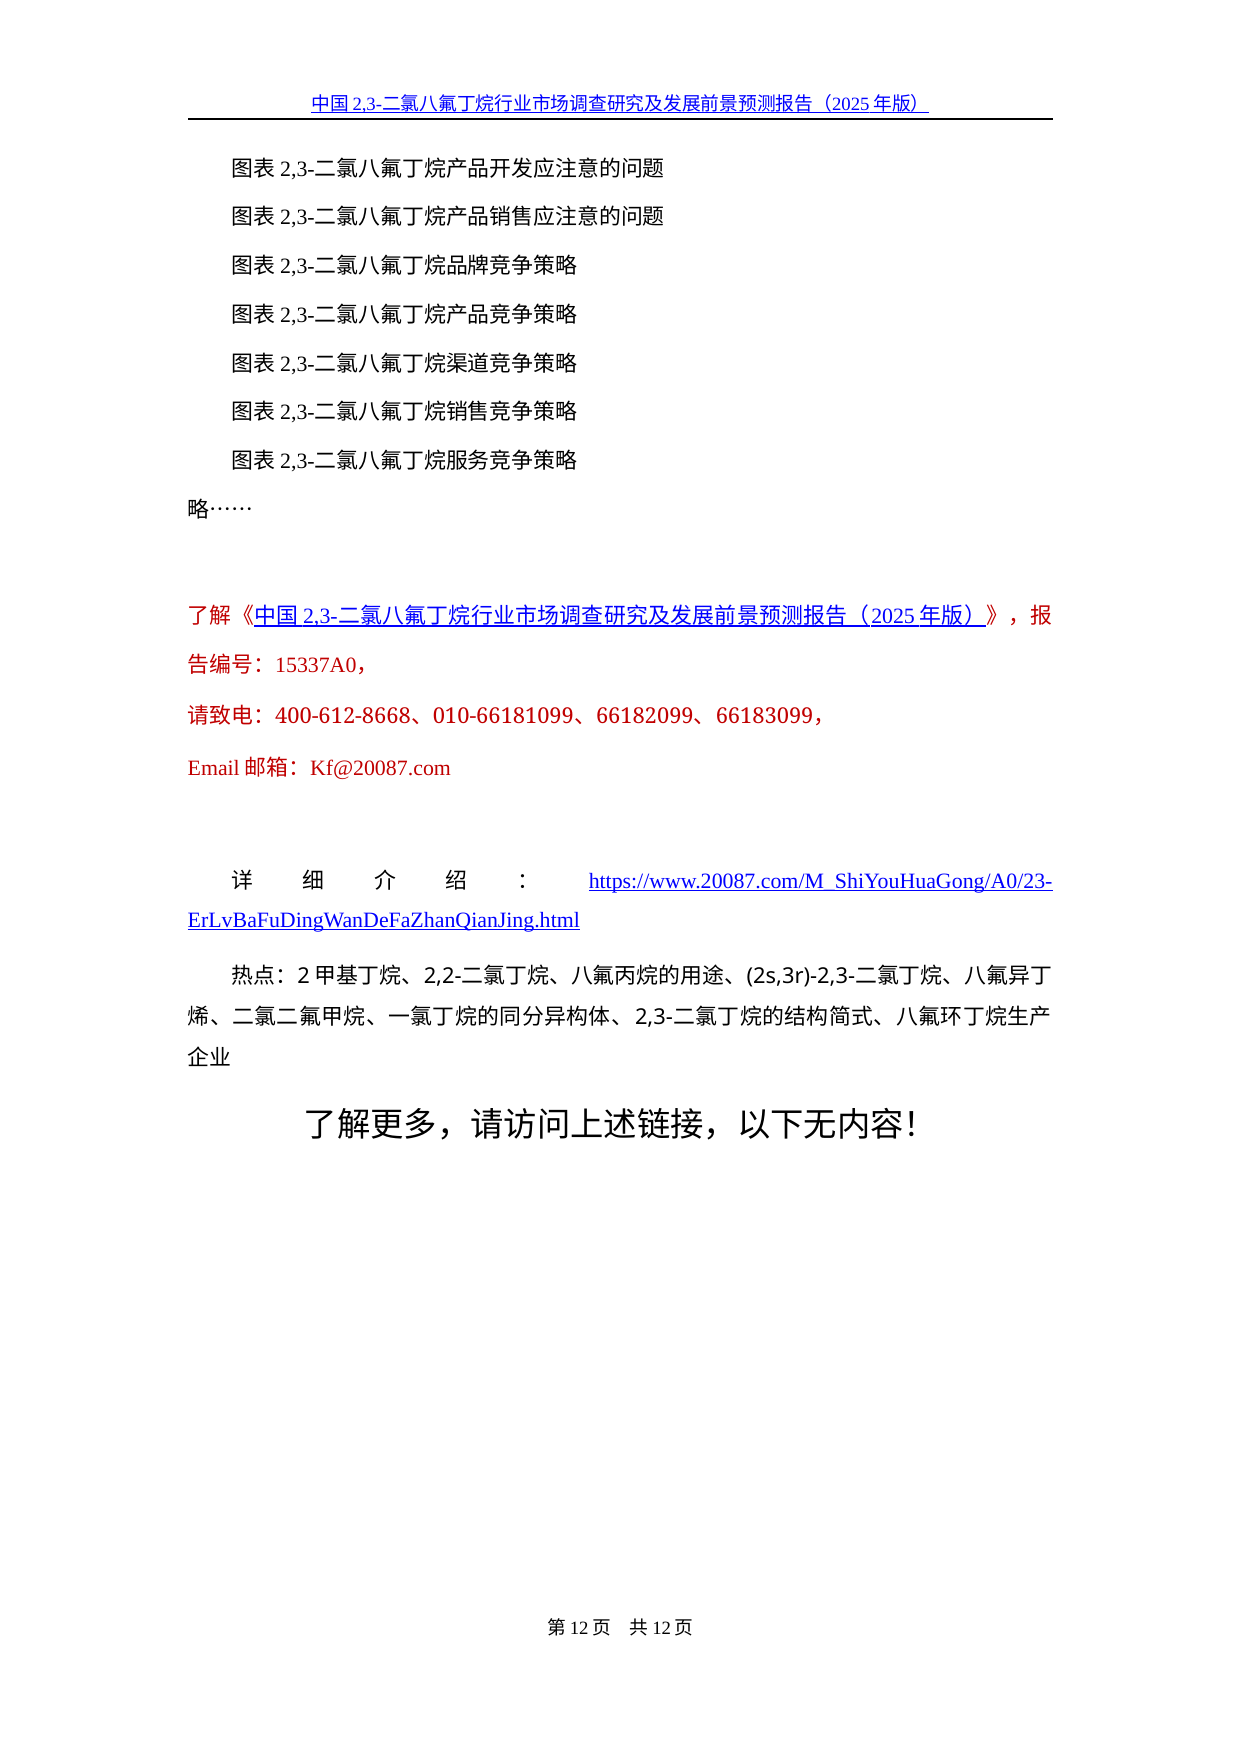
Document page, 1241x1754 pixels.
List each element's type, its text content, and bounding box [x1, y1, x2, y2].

text 热点：2甲基丁烷、2,2-二氯丁烷、八氟丙烷的用途、(2s,3r)-2,3-二氯丁烷、八氟异丁烯、二氯二氟甲烷、一氯丁烷的同分异构体、2,3-二氯丁烷的结构简式、八氟环丁烷生产企业 [187, 958, 1053, 1072]
text 了解《中国2,3-二氯八氟丁烷行业市场调查研究及发展前景预测报告（2025年版）》，报告编号：15337A0， [187, 598, 1053, 679]
text Email邮箱：Kf@20087.com [187, 750, 1053, 782]
title 了解更多，请访问上述链接，以下无内容！ [187, 1089, 1053, 1154]
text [187, 150, 1053, 524]
text 详细介绍：https://www.20087.com/M_ShiYouHuaGong/A0/23-ErLvBaFuDingWanDeFaZhanQianJing.html [187, 863, 1053, 936]
text 请致电：400-612-8668、010-66181099、66182099、66183099， [187, 698, 1053, 731]
